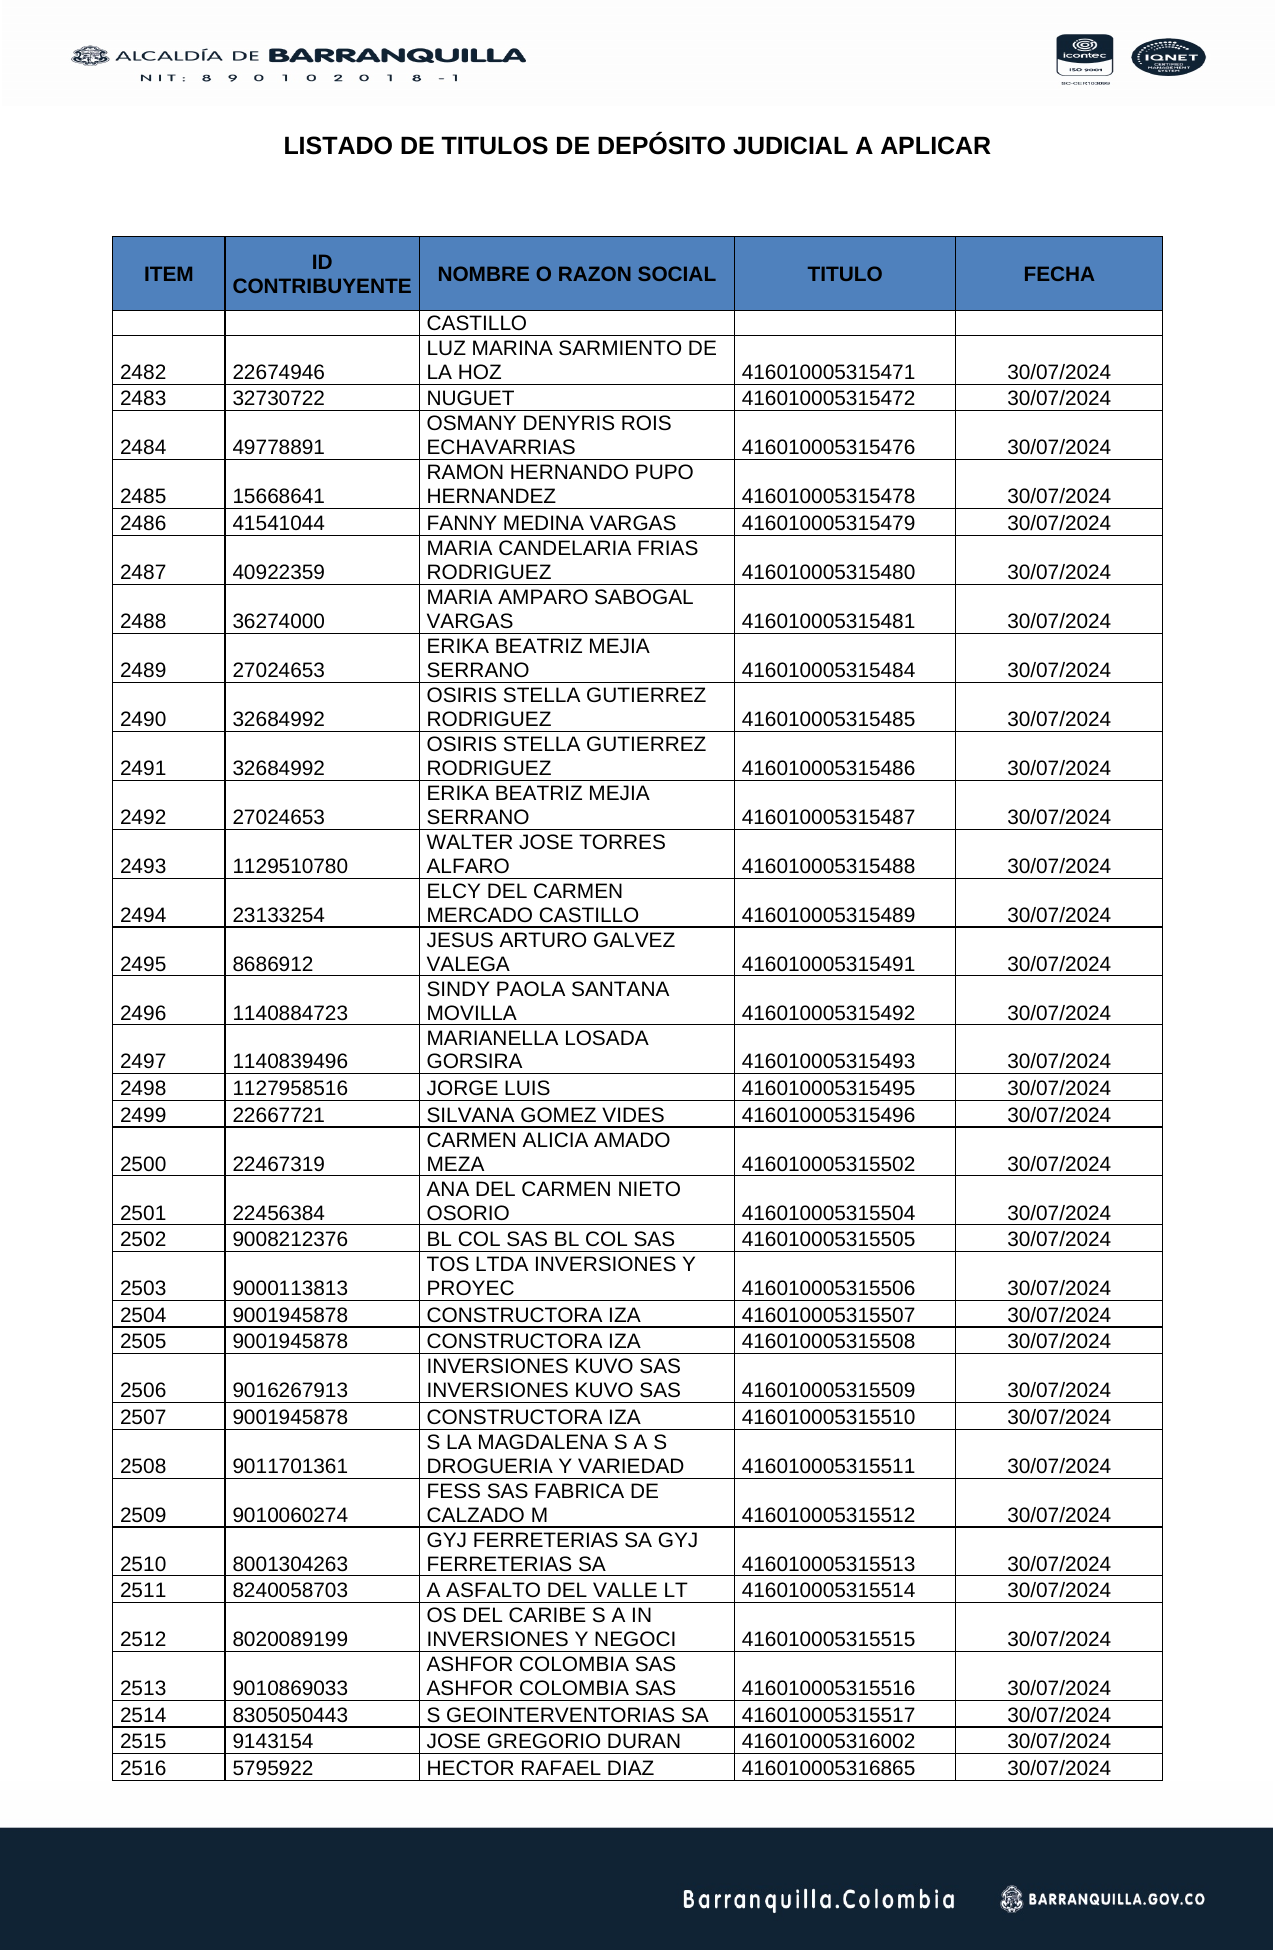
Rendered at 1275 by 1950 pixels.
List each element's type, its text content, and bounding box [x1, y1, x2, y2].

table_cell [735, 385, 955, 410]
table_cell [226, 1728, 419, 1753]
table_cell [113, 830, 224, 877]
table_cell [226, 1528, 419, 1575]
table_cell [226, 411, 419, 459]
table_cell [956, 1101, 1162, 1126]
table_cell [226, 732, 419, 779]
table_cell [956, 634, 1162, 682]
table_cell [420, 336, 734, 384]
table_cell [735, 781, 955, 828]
table_header NOMBRE O RAZON SOCIAL [420, 237, 734, 310]
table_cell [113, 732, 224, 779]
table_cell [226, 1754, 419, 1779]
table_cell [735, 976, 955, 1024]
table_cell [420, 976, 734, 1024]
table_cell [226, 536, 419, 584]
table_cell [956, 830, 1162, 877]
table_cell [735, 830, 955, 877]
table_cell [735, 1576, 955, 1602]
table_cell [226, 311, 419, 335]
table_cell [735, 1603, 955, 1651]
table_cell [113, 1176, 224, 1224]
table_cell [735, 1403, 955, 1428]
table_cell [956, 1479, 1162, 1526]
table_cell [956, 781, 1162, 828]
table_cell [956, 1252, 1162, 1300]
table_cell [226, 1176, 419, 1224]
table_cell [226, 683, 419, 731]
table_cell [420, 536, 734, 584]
table_header ID CONTRIBUYENTE [226, 237, 419, 310]
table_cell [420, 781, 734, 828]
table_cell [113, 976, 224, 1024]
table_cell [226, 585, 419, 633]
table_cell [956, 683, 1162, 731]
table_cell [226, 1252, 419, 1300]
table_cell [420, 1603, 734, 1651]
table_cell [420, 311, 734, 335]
table_header TITULO [735, 237, 955, 310]
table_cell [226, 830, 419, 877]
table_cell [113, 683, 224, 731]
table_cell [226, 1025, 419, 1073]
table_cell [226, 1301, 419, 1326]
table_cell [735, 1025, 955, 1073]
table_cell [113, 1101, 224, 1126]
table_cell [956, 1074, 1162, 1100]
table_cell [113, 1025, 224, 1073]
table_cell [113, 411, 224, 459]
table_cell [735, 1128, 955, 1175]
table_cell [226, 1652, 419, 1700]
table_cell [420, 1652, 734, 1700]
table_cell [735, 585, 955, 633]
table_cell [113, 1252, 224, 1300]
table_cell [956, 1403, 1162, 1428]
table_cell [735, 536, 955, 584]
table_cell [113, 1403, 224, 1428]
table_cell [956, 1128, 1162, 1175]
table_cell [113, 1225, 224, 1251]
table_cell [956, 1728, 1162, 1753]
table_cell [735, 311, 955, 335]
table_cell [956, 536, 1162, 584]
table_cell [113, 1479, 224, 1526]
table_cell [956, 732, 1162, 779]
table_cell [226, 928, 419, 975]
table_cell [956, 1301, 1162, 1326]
picture [1, 0, 1275, 106]
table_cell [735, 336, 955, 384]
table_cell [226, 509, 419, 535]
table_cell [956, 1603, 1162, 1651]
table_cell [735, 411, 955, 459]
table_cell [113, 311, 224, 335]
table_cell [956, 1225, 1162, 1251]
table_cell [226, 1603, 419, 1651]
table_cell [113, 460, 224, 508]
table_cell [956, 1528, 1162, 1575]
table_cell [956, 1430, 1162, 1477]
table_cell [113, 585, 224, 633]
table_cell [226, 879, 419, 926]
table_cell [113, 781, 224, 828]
picture [0, 1781, 1273, 1950]
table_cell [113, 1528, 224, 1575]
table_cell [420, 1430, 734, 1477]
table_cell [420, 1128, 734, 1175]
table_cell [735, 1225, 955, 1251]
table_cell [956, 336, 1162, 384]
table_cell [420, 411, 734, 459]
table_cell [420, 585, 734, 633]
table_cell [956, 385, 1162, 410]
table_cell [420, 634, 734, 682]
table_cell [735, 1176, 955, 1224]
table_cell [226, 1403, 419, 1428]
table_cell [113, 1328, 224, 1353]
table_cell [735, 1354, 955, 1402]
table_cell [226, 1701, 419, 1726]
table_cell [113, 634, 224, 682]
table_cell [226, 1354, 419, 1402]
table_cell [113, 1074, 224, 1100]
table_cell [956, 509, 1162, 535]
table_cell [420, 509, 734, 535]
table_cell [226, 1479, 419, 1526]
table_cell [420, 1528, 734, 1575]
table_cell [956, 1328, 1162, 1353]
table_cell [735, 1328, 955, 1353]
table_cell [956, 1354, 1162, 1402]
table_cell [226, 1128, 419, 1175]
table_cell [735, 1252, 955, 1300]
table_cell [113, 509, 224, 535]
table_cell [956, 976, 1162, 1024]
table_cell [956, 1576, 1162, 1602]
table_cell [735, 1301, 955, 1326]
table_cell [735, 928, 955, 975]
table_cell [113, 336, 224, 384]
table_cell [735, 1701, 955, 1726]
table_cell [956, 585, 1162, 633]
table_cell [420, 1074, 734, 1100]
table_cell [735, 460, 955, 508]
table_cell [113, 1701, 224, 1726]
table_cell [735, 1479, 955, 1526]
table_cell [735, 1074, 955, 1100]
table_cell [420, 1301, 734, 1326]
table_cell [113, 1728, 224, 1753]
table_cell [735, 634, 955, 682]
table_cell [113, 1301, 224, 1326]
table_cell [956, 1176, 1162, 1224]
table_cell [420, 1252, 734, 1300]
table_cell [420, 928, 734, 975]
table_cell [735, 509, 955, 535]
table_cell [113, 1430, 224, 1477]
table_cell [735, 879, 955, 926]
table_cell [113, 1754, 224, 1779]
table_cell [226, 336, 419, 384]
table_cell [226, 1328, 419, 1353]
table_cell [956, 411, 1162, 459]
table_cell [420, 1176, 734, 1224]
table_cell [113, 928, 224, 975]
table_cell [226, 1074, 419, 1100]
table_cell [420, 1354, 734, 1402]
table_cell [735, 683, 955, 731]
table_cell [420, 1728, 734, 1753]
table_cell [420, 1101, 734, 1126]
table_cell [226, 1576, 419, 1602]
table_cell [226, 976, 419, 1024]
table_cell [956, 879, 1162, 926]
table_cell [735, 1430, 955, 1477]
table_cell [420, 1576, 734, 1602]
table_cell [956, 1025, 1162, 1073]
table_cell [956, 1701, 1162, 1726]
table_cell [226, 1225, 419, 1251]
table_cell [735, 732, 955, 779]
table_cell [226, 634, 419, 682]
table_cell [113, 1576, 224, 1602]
table_header ITEM [113, 237, 224, 310]
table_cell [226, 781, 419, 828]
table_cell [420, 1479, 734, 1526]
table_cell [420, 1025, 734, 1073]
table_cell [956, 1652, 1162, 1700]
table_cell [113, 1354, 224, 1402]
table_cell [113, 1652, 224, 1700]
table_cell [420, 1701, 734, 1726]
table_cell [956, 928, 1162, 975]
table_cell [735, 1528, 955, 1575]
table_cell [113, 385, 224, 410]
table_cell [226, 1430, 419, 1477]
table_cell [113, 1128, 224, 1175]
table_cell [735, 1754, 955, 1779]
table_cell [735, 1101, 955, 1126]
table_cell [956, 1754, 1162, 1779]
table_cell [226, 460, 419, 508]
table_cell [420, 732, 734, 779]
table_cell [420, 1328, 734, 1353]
table_header FECHA [956, 237, 1162, 310]
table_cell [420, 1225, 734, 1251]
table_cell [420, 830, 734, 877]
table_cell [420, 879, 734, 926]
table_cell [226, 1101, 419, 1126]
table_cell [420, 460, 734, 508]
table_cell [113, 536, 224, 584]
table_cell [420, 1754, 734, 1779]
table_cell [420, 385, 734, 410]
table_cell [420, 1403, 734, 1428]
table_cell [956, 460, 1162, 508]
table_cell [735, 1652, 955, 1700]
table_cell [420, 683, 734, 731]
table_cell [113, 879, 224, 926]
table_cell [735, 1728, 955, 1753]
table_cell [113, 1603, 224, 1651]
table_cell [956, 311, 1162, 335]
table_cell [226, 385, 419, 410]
